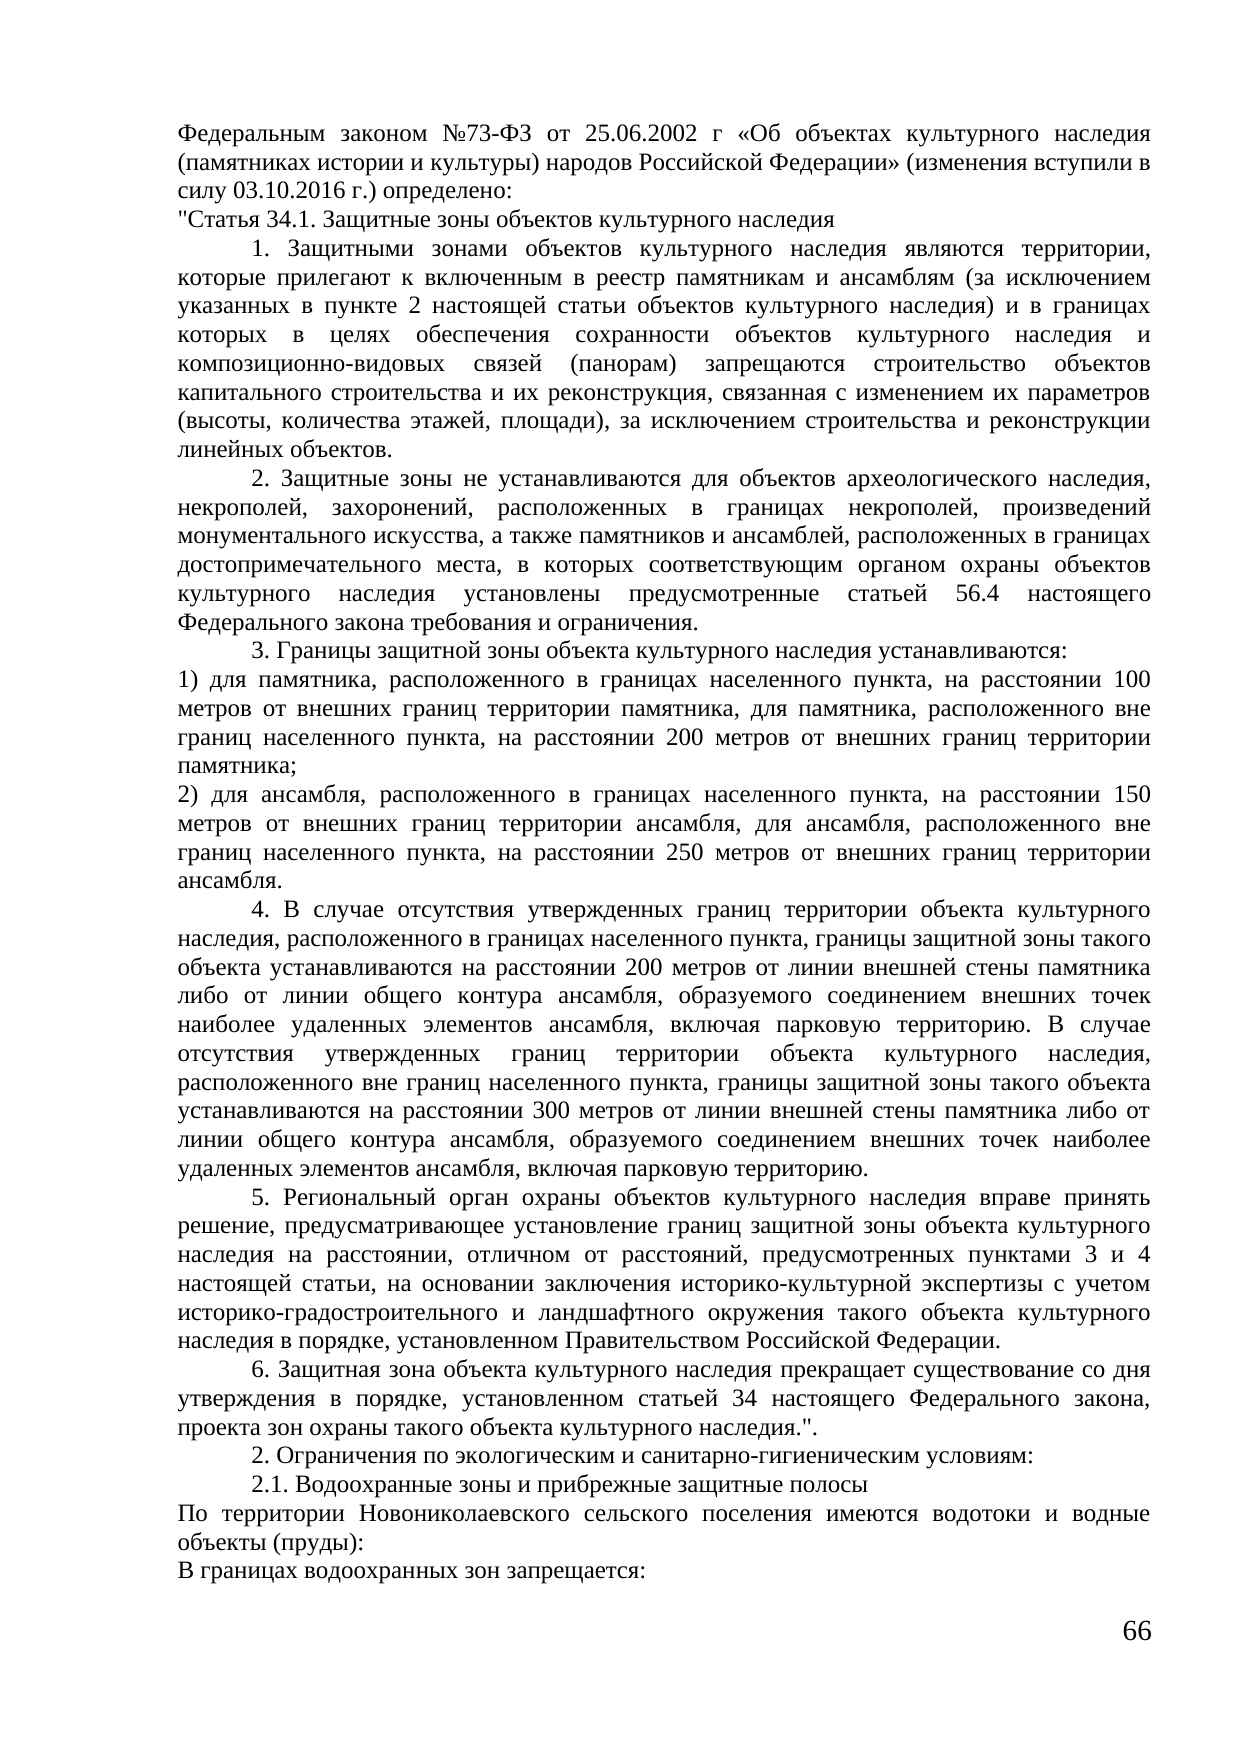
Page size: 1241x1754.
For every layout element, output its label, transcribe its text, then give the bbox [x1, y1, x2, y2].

text По территории Новониколаевского сельского поселения имеются водотоки и водные объекты (пруды): [177, 1498, 1152, 1556]
text 2. Ограничения по экологическим и санитарно-гигиеническим условиям: [177, 1441, 1152, 1469]
text 5. Региональный орган охраны объектов культурного наследия вправе принять решение, предусматривающее установление границ защитной зоны объекта культурного наследия на расстоянии, отличном от расстояний, предусмотренных пунктами 3 и 4 настоящей статьи, на основании заключения историко-культурной экспертизы с учетом историко-градостроительного и ландшафтного окружения такого объекта культурного наследия в порядке, установленном Правительством Российской Федерации. [177, 1182, 1152, 1354]
text 1) для памятника, расположенного в границах населенного пункта, на расстоянии 100 метров от внешних границ территории памятника, для памятника, расположенного вне границ населенного пункта, на расстоянии 200 метров от внешних границ территории памятника; [177, 664, 1152, 779]
text 6. Защитная зона объекта культурного наследия прекращает существование со дня утверждения в порядке, установленном статьей 34 настоящего Федерального закона, проекта зон охраны такого объекта культурного наследия.". [177, 1354, 1152, 1441]
text В границах водоохранных зон запрещается: [177, 1556, 1152, 1584]
text 2) для ансамбля, расположенного в границах населенного пункта, на расстоянии 150 метров от внешних границ территории ансамбля, для ансамбля, расположенного вне границ населенного пункта, на расстоянии 250 метров от внешних границ территории ансамбля. [177, 779, 1152, 894]
text 2.1. Водоохранные зоны и прибрежные защитные полосы [177, 1469, 1152, 1498]
text "Статья 34.1. Защитные зоны объектов культурного наследия [177, 204, 1152, 233]
text 1. Защитными зонами объектов культурного наследия являются территории, которые прилегают к включенным в реестр памятникам и ансамблям (за исключением указанных в пункте 2 настоящей статьи объектов культурного наследия) и в границах которых в целях обеспечения сохранности объектов культурного наследия и композиционно-видовых связей (панорам) запрещаются строительство объектов капитального строительства и их реконструкция, связанная с изменением их параметров (высоты, количества этажей, площади), за исключением строительства и реконструкции линейных объектов. [177, 233, 1152, 463]
text 2. Защитные зоны не устанавливаются для объектов археологического наследия, некрополей, захоронений, расположенных в границах некрополей, произведений монументального искусства, а также памятников и ансамблей, расположенных в границах достопримечательного места, в которых соответствующим органом охраны объектов культурного наследия установлены предусмотренные статьей 56.4 настоящего Федерального закона требования и ограничения. [177, 463, 1152, 636]
text Федеральным законом №73-ФЗ от 25.06.2002 г «Об объектах культурного наследия (памятниках истории и культуры) народов Российской Федерации» (изменения вступили в силу 03.10.2016 г.) определено: [177, 118, 1152, 204]
text 3. Границы защитной зоны объекта культурного наследия устанавливаются: [177, 636, 1152, 664]
text 4. В случае отсутствия утвержденных границ территории объекта культурного наследия, расположенного в границах населенного пункта, границы защитной зоны такого объекта устанавливаются на расстоянии 200 метров от линии внешней стены памятника либо от линии общего контура ансамбля, образуемого соединением внешних точек наиболее удаленных элементов ансамбля, включая парковую территорию. В случае отсутствия утвержденных границ территории объекта культурного наследия, расположенного вне границ населенного пункта, границы защитной зоны такого объекта устанавливаются на расстоянии 300 метров от линии внешней стены памятника либо от линии общего контура ансамбля, образуемого соединением внешних точек наиболее удаленных элементов ансамбля, включая парковую территорию. [177, 894, 1152, 1182]
